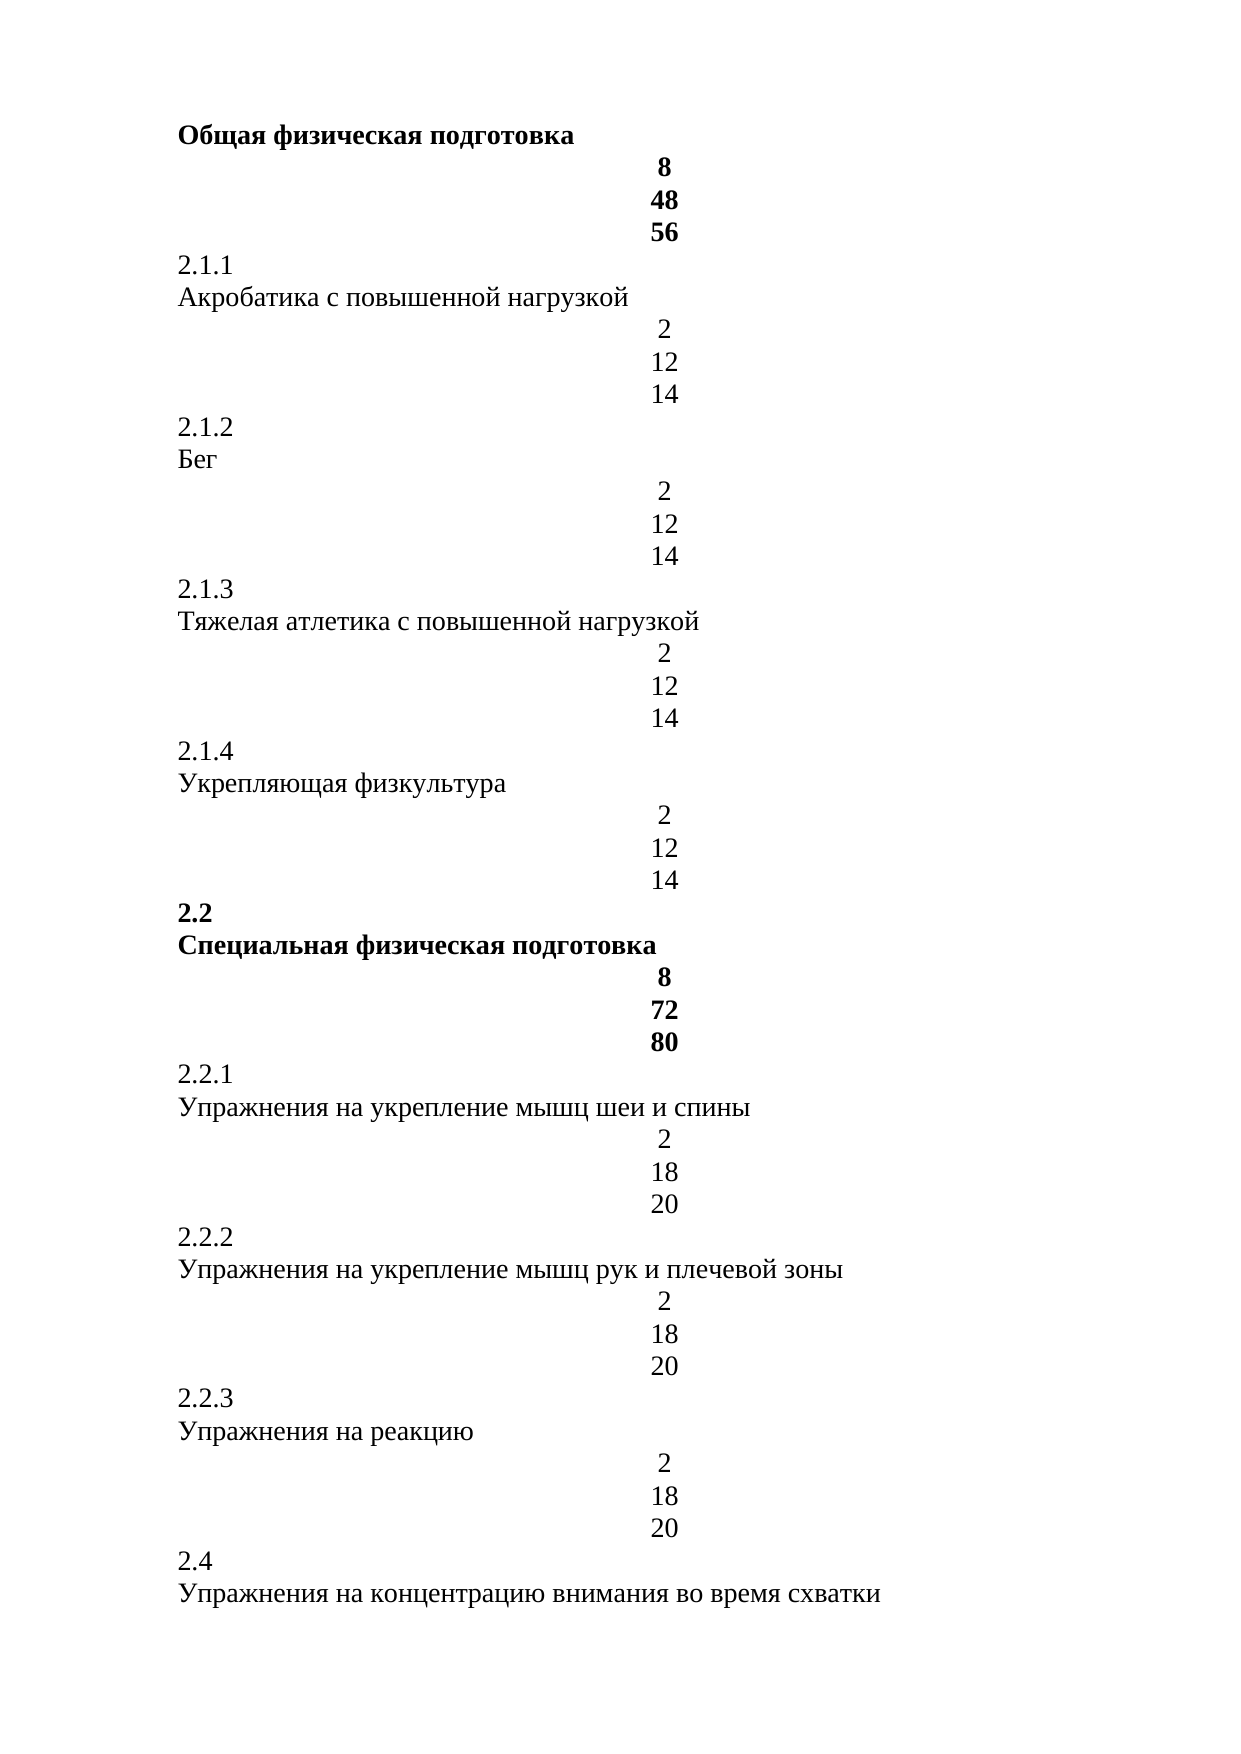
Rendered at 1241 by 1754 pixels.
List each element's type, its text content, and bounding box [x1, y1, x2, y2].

text 12 [177, 831, 1152, 863]
text 18 [177, 1479, 1152, 1511]
text Бег [177, 442, 1152, 474]
text Упражнения на укрепление мышц рук и плечевой зоны [177, 1252, 1152, 1284]
text Укрепляющая физкультура [177, 766, 1152, 798]
text 2.2.2 [177, 1219, 1152, 1252]
text 2.4 [177, 1543, 1152, 1576]
text 2 [177, 636, 1152, 669]
text Акробатика с повышенной нагрузкой [177, 280, 1152, 312]
text Упражнения на реакцию [177, 1414, 1152, 1446]
text 14 [177, 701, 1152, 734]
text 2 [177, 1284, 1152, 1317]
text 14 [177, 863, 1152, 896]
text Упражнения на укрепление мышц шеи и спины [177, 1090, 1152, 1122]
text 2.1.2 [177, 410, 1152, 442]
text 18 [177, 1317, 1152, 1349]
text 72 [177, 993, 1152, 1025]
text 20 [177, 1187, 1152, 1219]
text 2.1.4 [177, 734, 1152, 766]
text 8 [177, 960, 1152, 993]
text 2 [177, 474, 1152, 507]
text 2.2 [177, 896, 1152, 928]
text 2 [177, 798, 1152, 831]
text 2 [177, 1446, 1152, 1479]
text 56 [177, 215, 1152, 248]
text 12 [177, 507, 1152, 539]
text 20 [177, 1511, 1152, 1543]
text 12 [177, 669, 1152, 701]
text 2.1.3 [177, 572, 1152, 604]
text Специальная физическая подготовка [177, 928, 1152, 960]
text 12 [177, 345, 1152, 377]
text 2 [177, 1122, 1152, 1155]
text 8 [177, 151, 1152, 183]
text 2.1.1 [177, 248, 1152, 280]
text 14 [177, 539, 1152, 572]
text 48 [177, 183, 1152, 215]
text Упражнения на концентрацию внимания во время схватки [177, 1576, 1152, 1608]
text 20 [177, 1349, 1152, 1382]
text Тяжелая атлетика с повышенной нагрузкой [177, 604, 1152, 636]
text Общая физическая подготовка [177, 118, 1152, 151]
text 2 [177, 312, 1152, 345]
text 2.2.1 [177, 1058, 1152, 1090]
text 80 [177, 1025, 1152, 1058]
text 14 [177, 377, 1152, 410]
text 18 [177, 1155, 1152, 1187]
text 2.2.3 [177, 1382, 1152, 1414]
